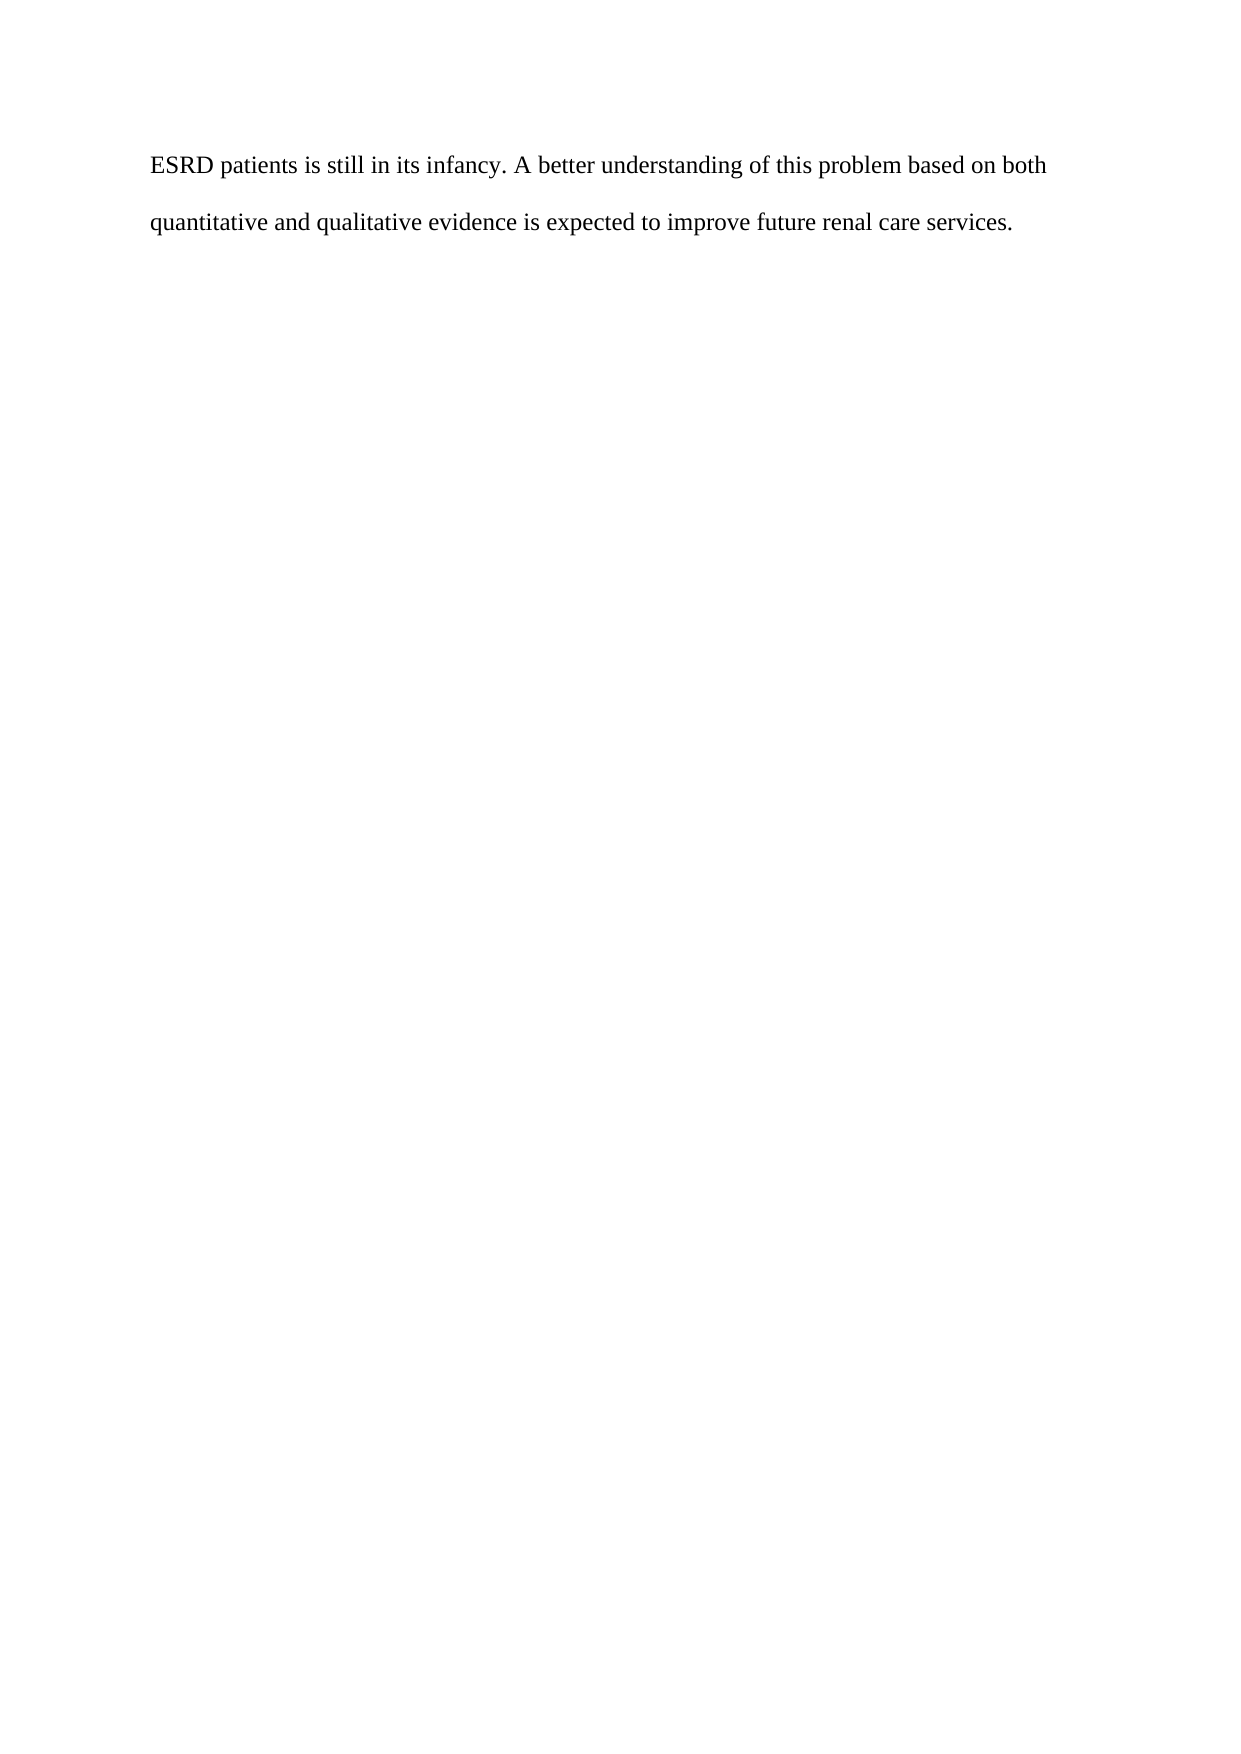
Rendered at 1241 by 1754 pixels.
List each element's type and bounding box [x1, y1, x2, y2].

text [150, 150, 1090, 236]
